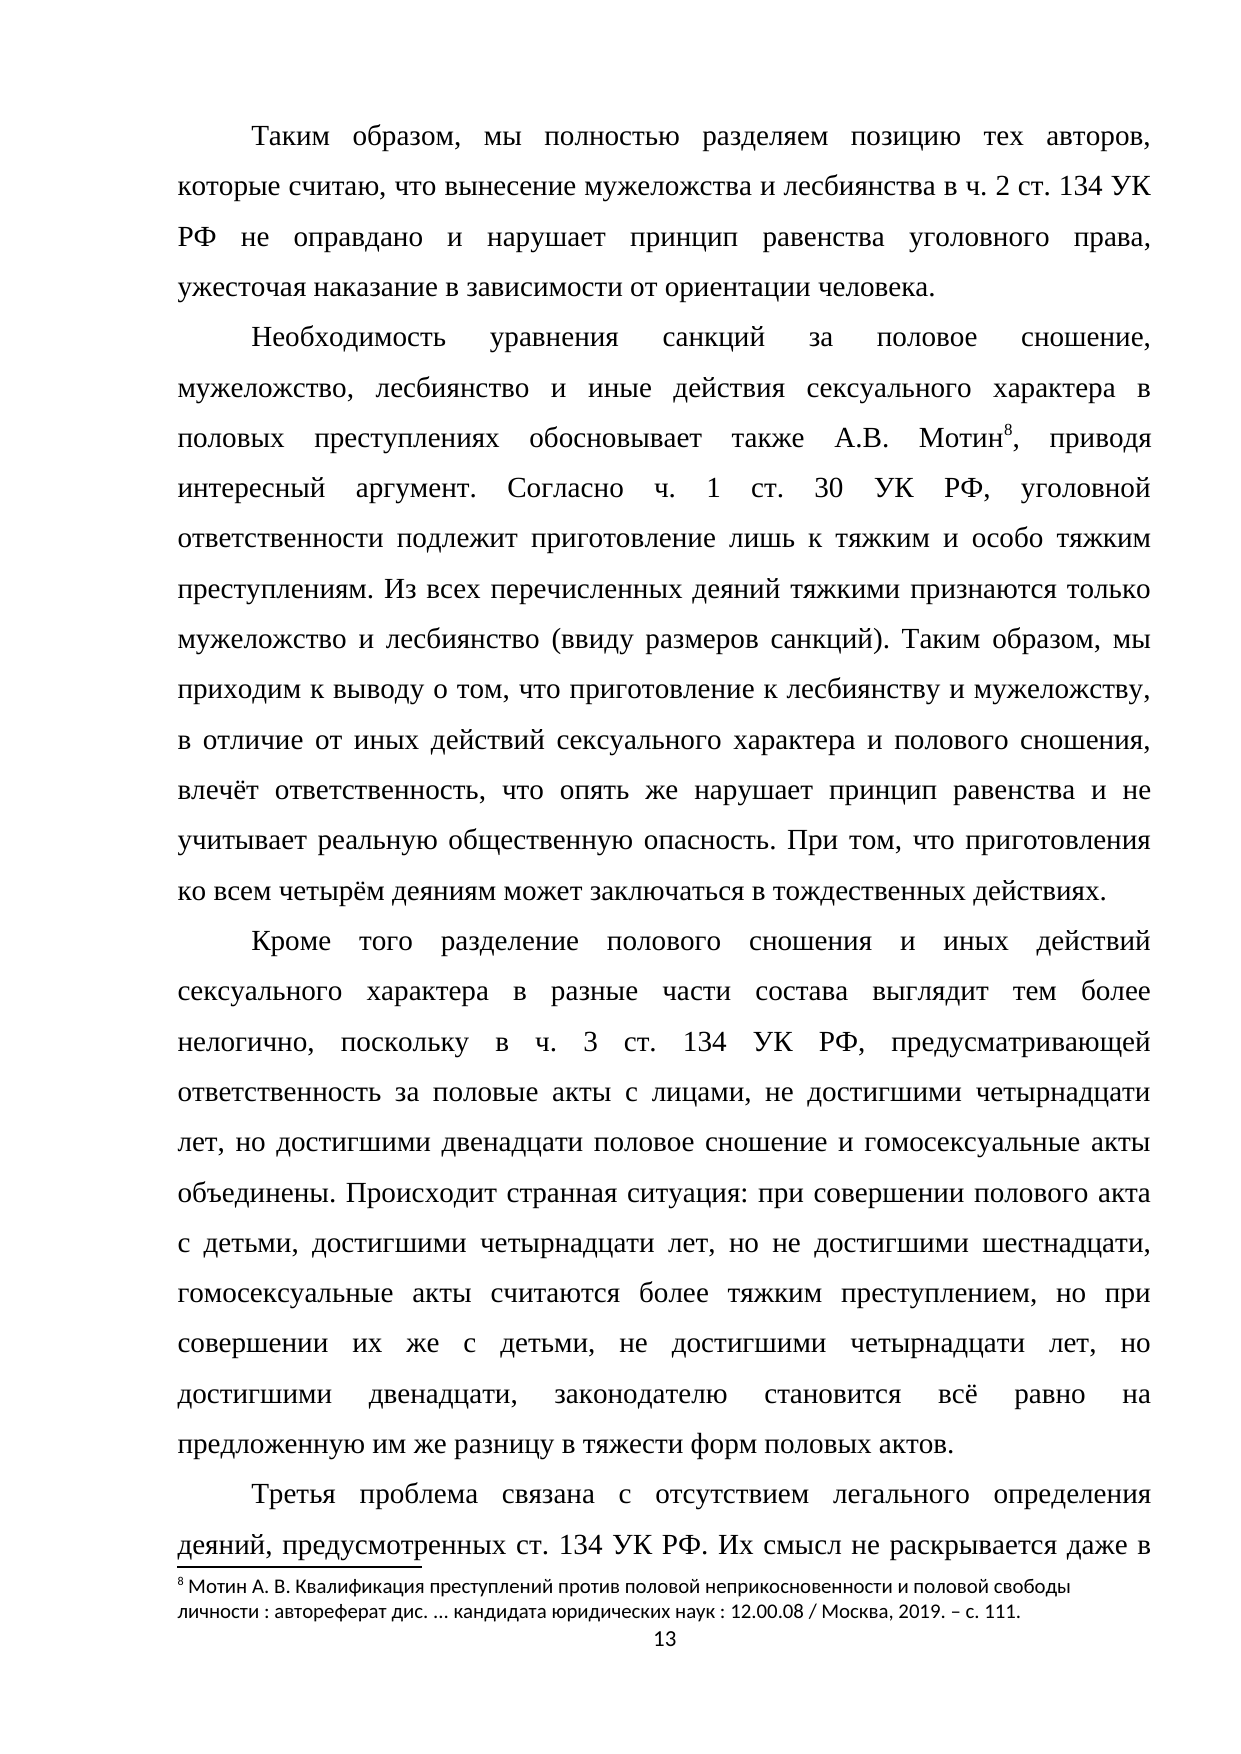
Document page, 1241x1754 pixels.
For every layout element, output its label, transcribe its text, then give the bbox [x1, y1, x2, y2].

text Необходимость уравнения санкций за половое сношение, мужеложство, лесбиянство и иные действия сексуального характера в половых преступлениях обосновывает также А.В. Мотин, приводя интересный аргумент. Согласно ч. 1 ст. 30 УК РФ, уголовной ответственности подлежит приготовление лишь к тяжким и особо тяжким преступлениям. Из всех перечисленных деяний тяжкими признаются только мужеложство и лесбиянство (ввиду размеров санкций). Таким образом, мы приходим к выводу о том, что приготовление к лесбиянству и мужеложству, в отличие от иных действий сексуального характера и полового сношения, влечёт ответственность, что опять же нарушает принцип равенства и не учитывает реальную общественную опасность. При том, что приготовления ко всем четырём деяниям может заключаться в тождественных действиях. [177, 319, 1152, 906]
text Кроме того разделение полового сношения и иных действий сексуального характера в разные части состава выглядит тем более нелогично, поскольку в ч. 3 ст. 134 УК РФ, предусматривающей ответственность за половые акты с лицами, не достигшими четырнадцати лет, но достигшими двенадцати половое сношение и гомосексуальные акты объединены. Происходит странная ситуация: при совершении полового акта с детьми, достигшими четырнадцати лет, но не достигшими шестнадцати, гомосексуальные акты считаются более тяжким преступлением, но при совершении их же с детьми, не достигшими четырнадцати лет, но достигшими двенадцати, законодателю становится всё равно на предложенную им же разницу в тяжести форм половых актов. [177, 923, 1152, 1460]
text Таким образом, мы полностью разделяем позицию тех авторов, которые считаю, что вынесение мужеложства и лесбиянства в ч. 2 ст. 134 УК РФ не оправдано и нарушает принцип равенства уголовного права, ужесточая наказание в зависимости от ориентации человека. [177, 118, 1152, 303]
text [177, 1477, 1152, 1560]
